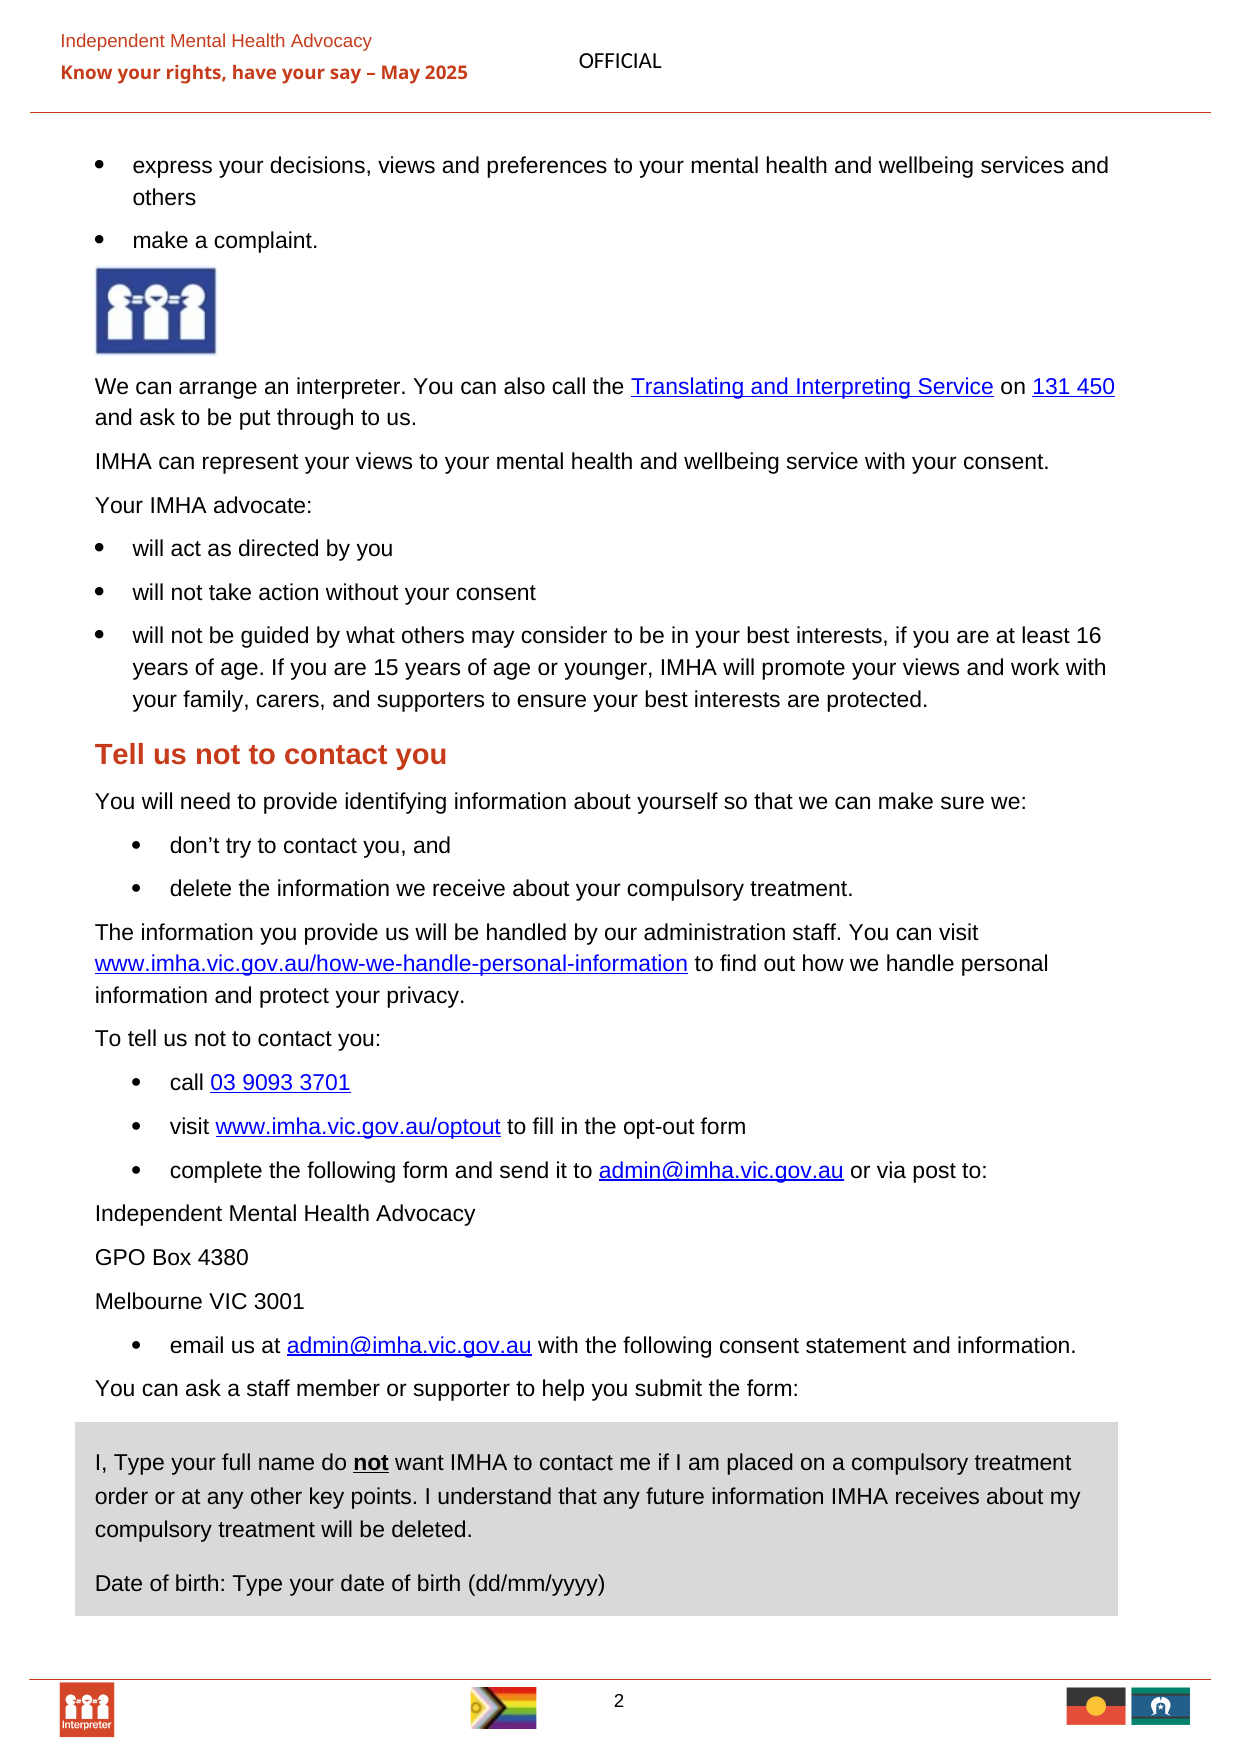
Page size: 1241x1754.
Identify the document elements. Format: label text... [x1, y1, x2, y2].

list will not take action without your consent [95, 574, 1146, 606]
text I, do not want IMHA to contact me if I am placed on a compulsory treatment order or at any other key points. I understand that any future information IMHA receives about my compulsory treatment will be deleted. [84, 1432, 1109, 1542]
picture [94, 266, 218, 356]
list email us at admin@imha.vic.gov.au with the following consent statement and information. [132, 1327, 1146, 1358]
list will not be guided by what others may consider to be in your best interests, if you are at least 16 years of age. If you are 15 years of age or younger, IMHA will promote your views and work with your family, carers, and supporters to ensure your best interests are protected. [95, 618, 1146, 712]
list make a complaint. [95, 223, 1146, 254]
list express your decisions, views and preferences to your mental health and wellbeing services and others [95, 148, 1146, 210]
list complete the following form and send it to admin@imha.vic.gov.au or via post to: [132, 1152, 1146, 1183]
text We can arrange an interpreter. You can also call the Translating and Interpreting Service on 131 450 and ask to be put through to us. [94, 368, 1146, 431]
text IMHA can represent your views to your mental health and wellbeing service with your consent. [94, 443, 1146, 474]
text The information you provide us will be handled by our administration staff. You can visit www.imha.vic.gov.au/how-we-handle-personal-information to find out how we handle personal information and protect your privacy. [94, 914, 1146, 1008]
list call 03 9093 3701 [132, 1064, 1146, 1095]
text GPO Box 4380 [94, 1239, 1146, 1270]
text You can ask a staff member or supporter to help you submit the form: [94, 1370, 1146, 1402]
list visit www.imha.vic.gov.au/optout to fill in the opt-out form [132, 1108, 1146, 1139]
list don’t try to contact you, and [132, 827, 1146, 858]
text To tell us not to contact you: [94, 1020, 1146, 1052]
list will act as directed by you [95, 531, 1146, 562]
picture [43, 1669, 132, 1750]
text Independent Mental Health Advocacy [94, 1195, 1146, 1227]
text You will need to provide identifying information about yourself so that we can make sure we: [94, 783, 1146, 814]
list delete the information we receive about your compulsory treatment. [132, 870, 1146, 902]
picture [470, 1687, 537, 1729]
subtitle Tell us not to contact you [94, 737, 1146, 770]
text Your IMHA advocate: [94, 487, 1146, 518]
picture [1055, 1678, 1195, 1731]
text Melbourne VIC 3001 [94, 1283, 1146, 1314]
text Date of birth: [84, 1543, 1109, 1607]
